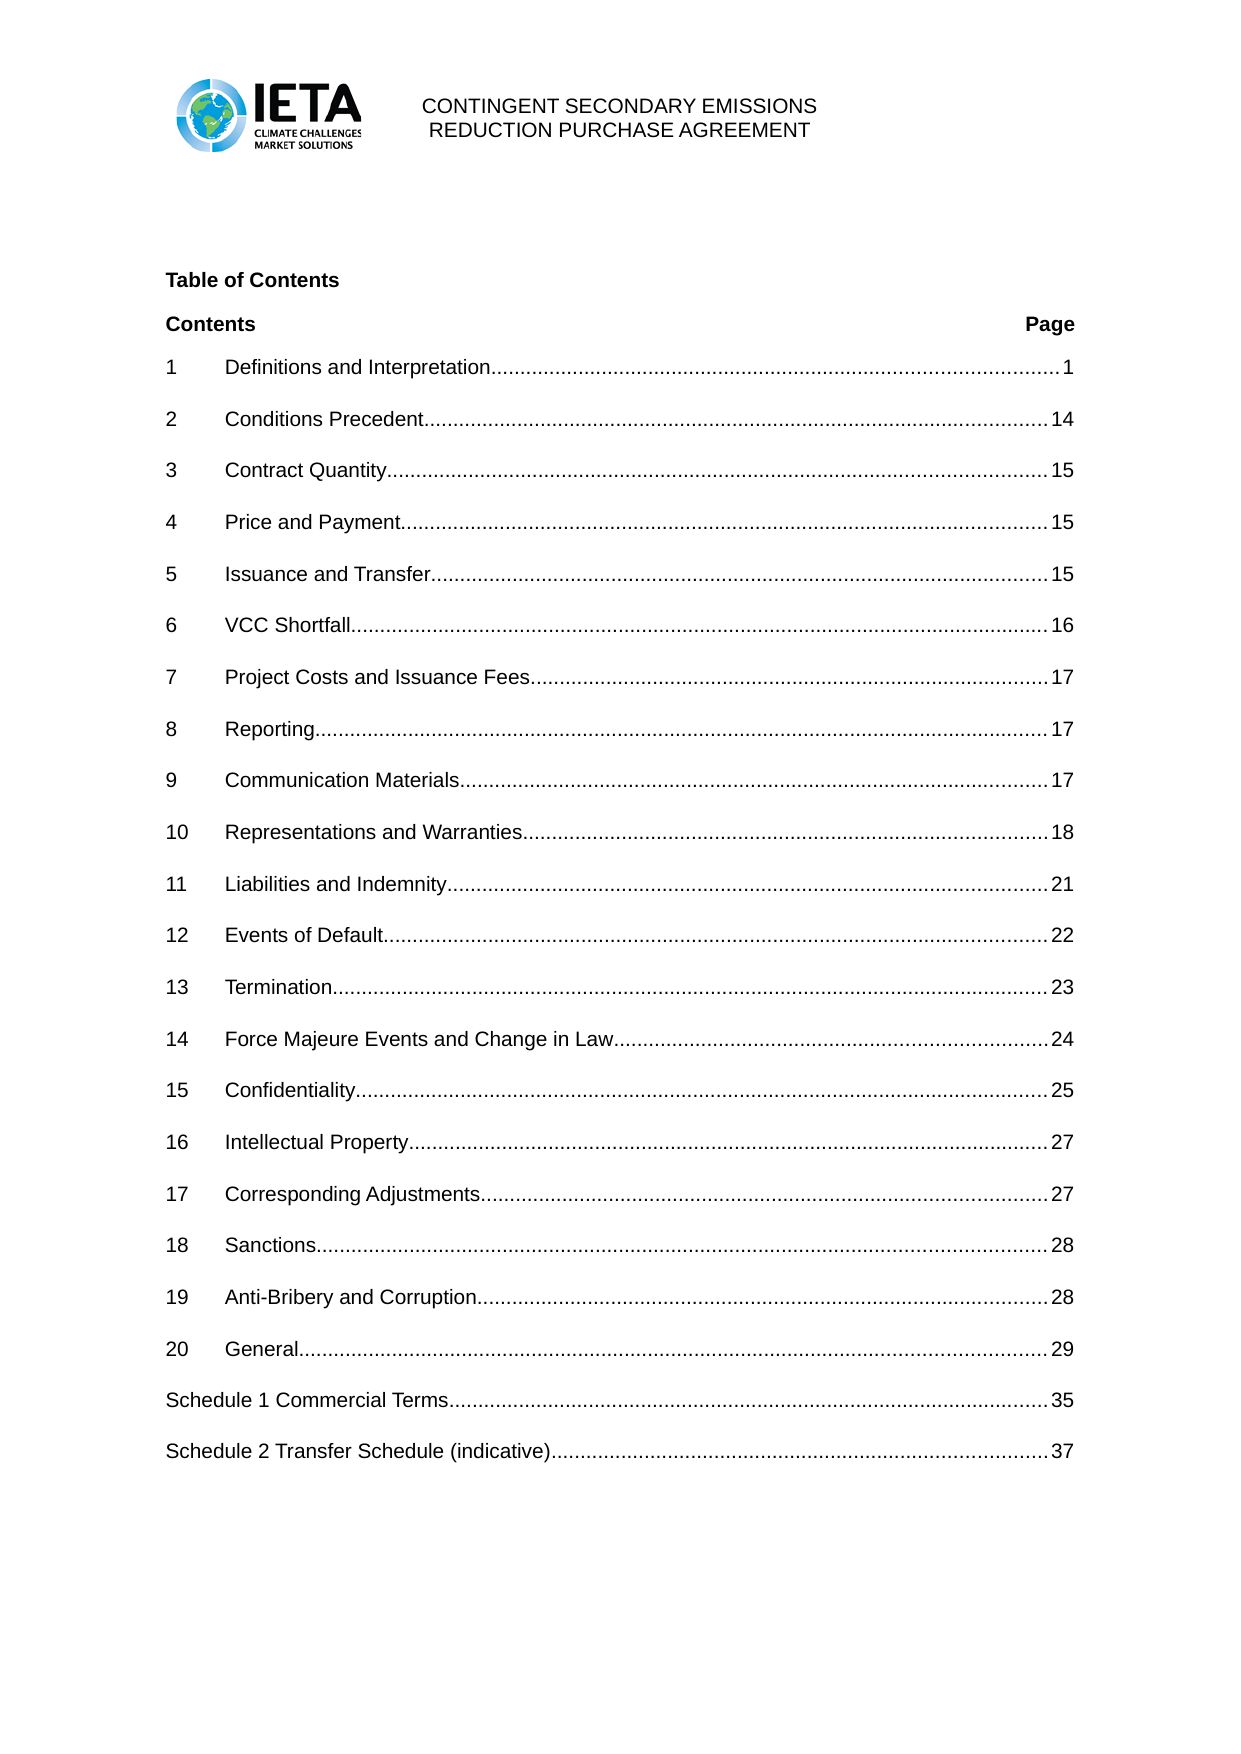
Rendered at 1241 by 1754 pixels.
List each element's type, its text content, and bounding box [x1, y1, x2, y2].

text 16 Intellectual Property 27 [165, 1130, 1075, 1154]
text Schedule 1 Commercial Terms 35 [165, 1388, 1075, 1412]
text 8 Reporting 17 [165, 717, 1075, 741]
text 2 Conditions Precedent 14 [165, 407, 1075, 431]
text 13 Termination 23 [165, 975, 1075, 999]
text 4 Price and Payment 15 [165, 510, 1075, 534]
text 5 Issuance and Transfer 15 [165, 562, 1075, 586]
text 11 Liabilities and Indemnity 21 [165, 872, 1075, 896]
text 1 Definitions and Interpretation 1 [165, 355, 1075, 379]
text 15 Confidentiality 25 [165, 1078, 1075, 1102]
text Schedule 2 Transfer Schedule (indicative) 37 [165, 1439, 1075, 1463]
text 17 Corresponding Adjustments 27 [165, 1182, 1075, 1206]
text 18 Sanctions 28 [165, 1233, 1075, 1257]
picture [176, 79, 362, 152]
text 7 Project Costs and Issuance Fees 17 [165, 665, 1075, 689]
text 19 Anti-Bribery and Corruption 28 [165, 1285, 1075, 1309]
text 3 Contract Quantity 15 [165, 458, 1075, 482]
text 10 Representations and Warranties 18 [165, 820, 1075, 844]
text 14 Force Majeure Events and Change in Law 24 [165, 1027, 1075, 1051]
text 6 VCC Shortfall 16 [165, 613, 1075, 637]
text 9 Communication Materials 17 [165, 768, 1075, 792]
text 20 General 29 [165, 1337, 1075, 1361]
text Contents Page [165, 311, 1075, 335]
text Table of Contents [165, 268, 1075, 292]
text 12 Events of Default 22 [165, 923, 1075, 947]
